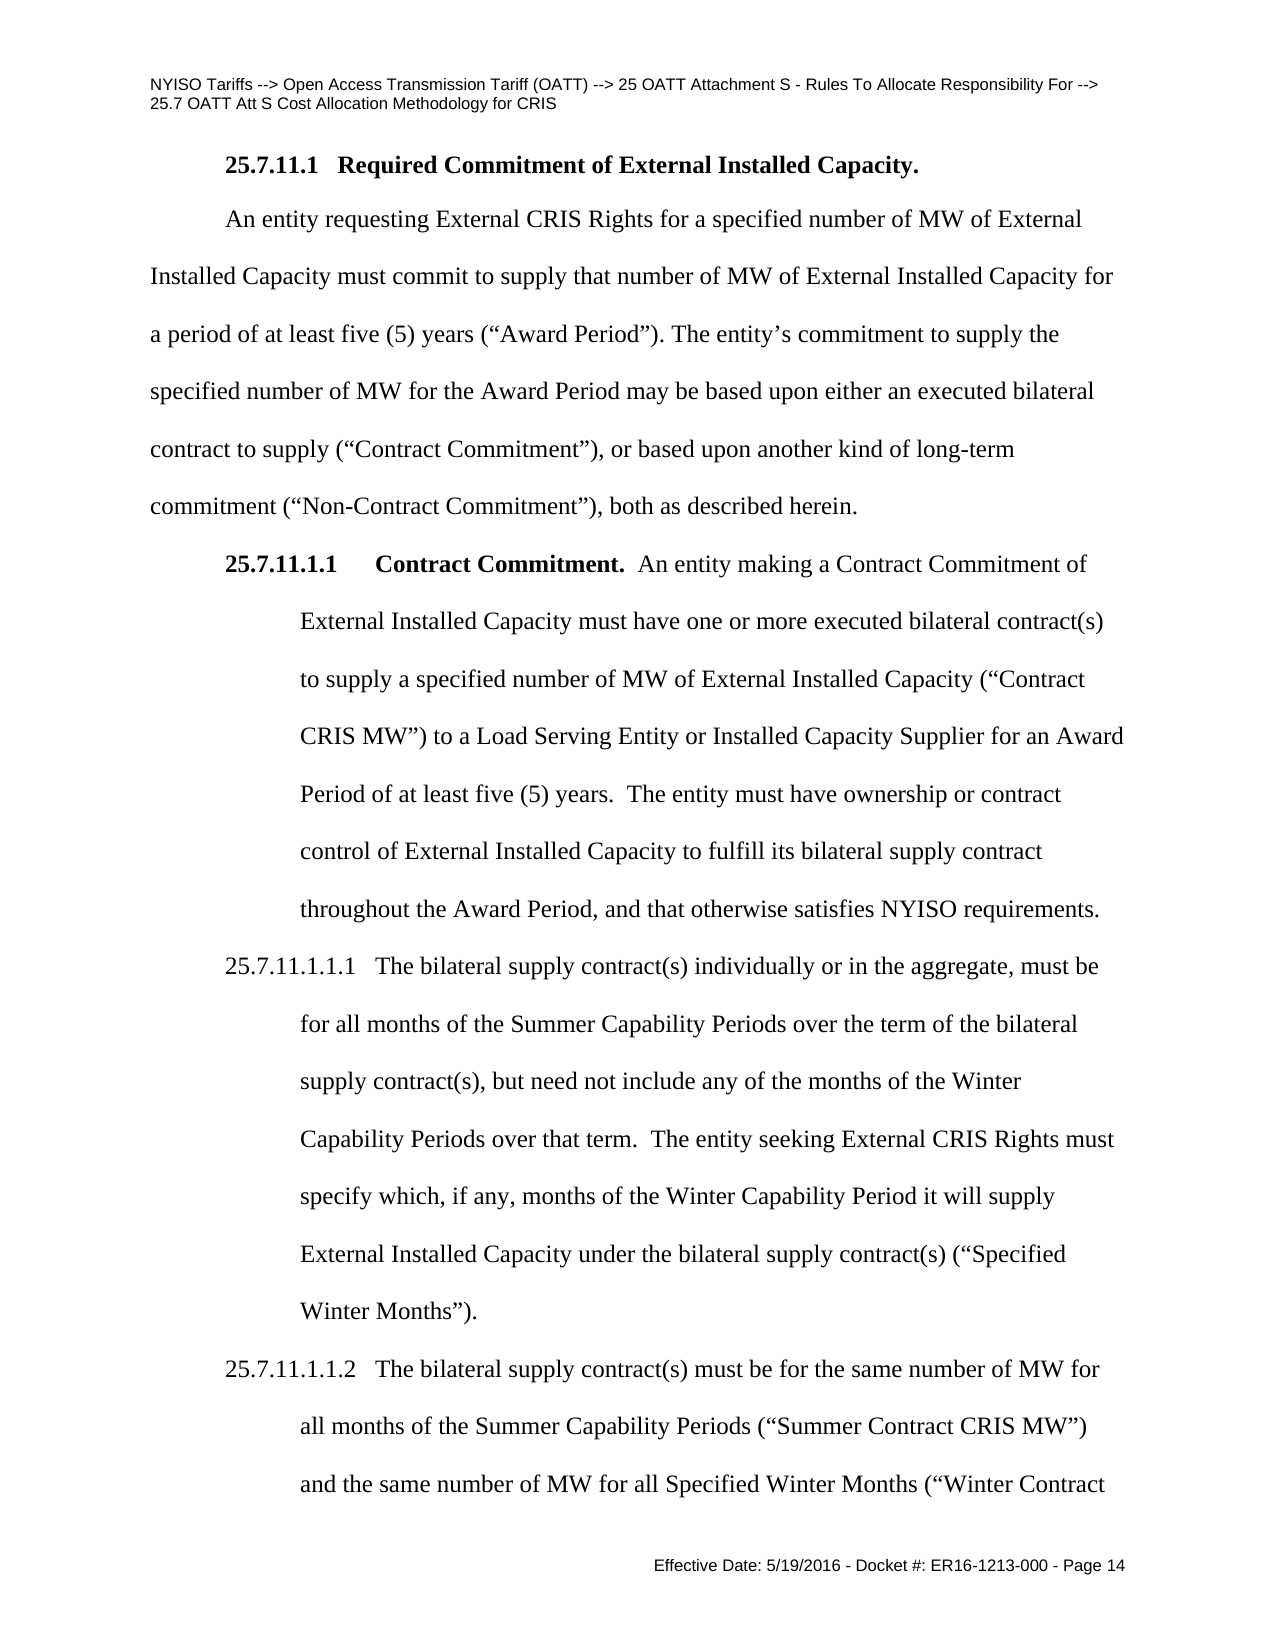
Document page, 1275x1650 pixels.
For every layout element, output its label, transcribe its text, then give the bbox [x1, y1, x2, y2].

text 25.7.11.1.1.1 The bilateral supply contract(s) individually or in the aggregate, must be for all months of the Summer Capability Periods over the term of the bilateral supply contract(s), but need not include any of the months of the Winter Capability Periods over that term. The entity seeking External CRIS Rights must specify which, if any, months of the Winter Capability Period it will supply External Installed Capacity under the bilateral supply contract(s) (“Specified Winter Months”). [225, 951, 1125, 1325]
subtitle 25.7.11.1 Required Commitment of External Installed Capacity. [225, 150, 1125, 179]
text An entity requesting External CRIS Rights for a specified number of MW of External Installed Capacity must commit to supply that number of MW of External Installed Capacity for a period of at least five (5) years (“Award Period”). The entity’s commitment to supply the specified number of MW for the Award Period may be based upon either an executed bilateral contract to supply (“Contract Commitment”), or based upon another kind of long-term commitment (“Non-Contract Commitment”), both as described herein. [150, 204, 1125, 520]
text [225, 1354, 1125, 1497]
text 25.7.11.1.1 Contract Commitment. An entity making a Contract Commitment of External Installed Capacity must have one or more executed bilateral contract(s) to supply a specified number of MW of External Installed Capacity (“Contract CRIS MW”) to a Load Serving Entity or Installed Capacity Supplier for an Award Period of at least five (5) years. The entity must have ownership or contract control of External Installed Capacity to fulfill its bilateral supply contract throughout the Award Period, and that otherwise satisfies NYISO requirements. [225, 549, 1125, 922]
